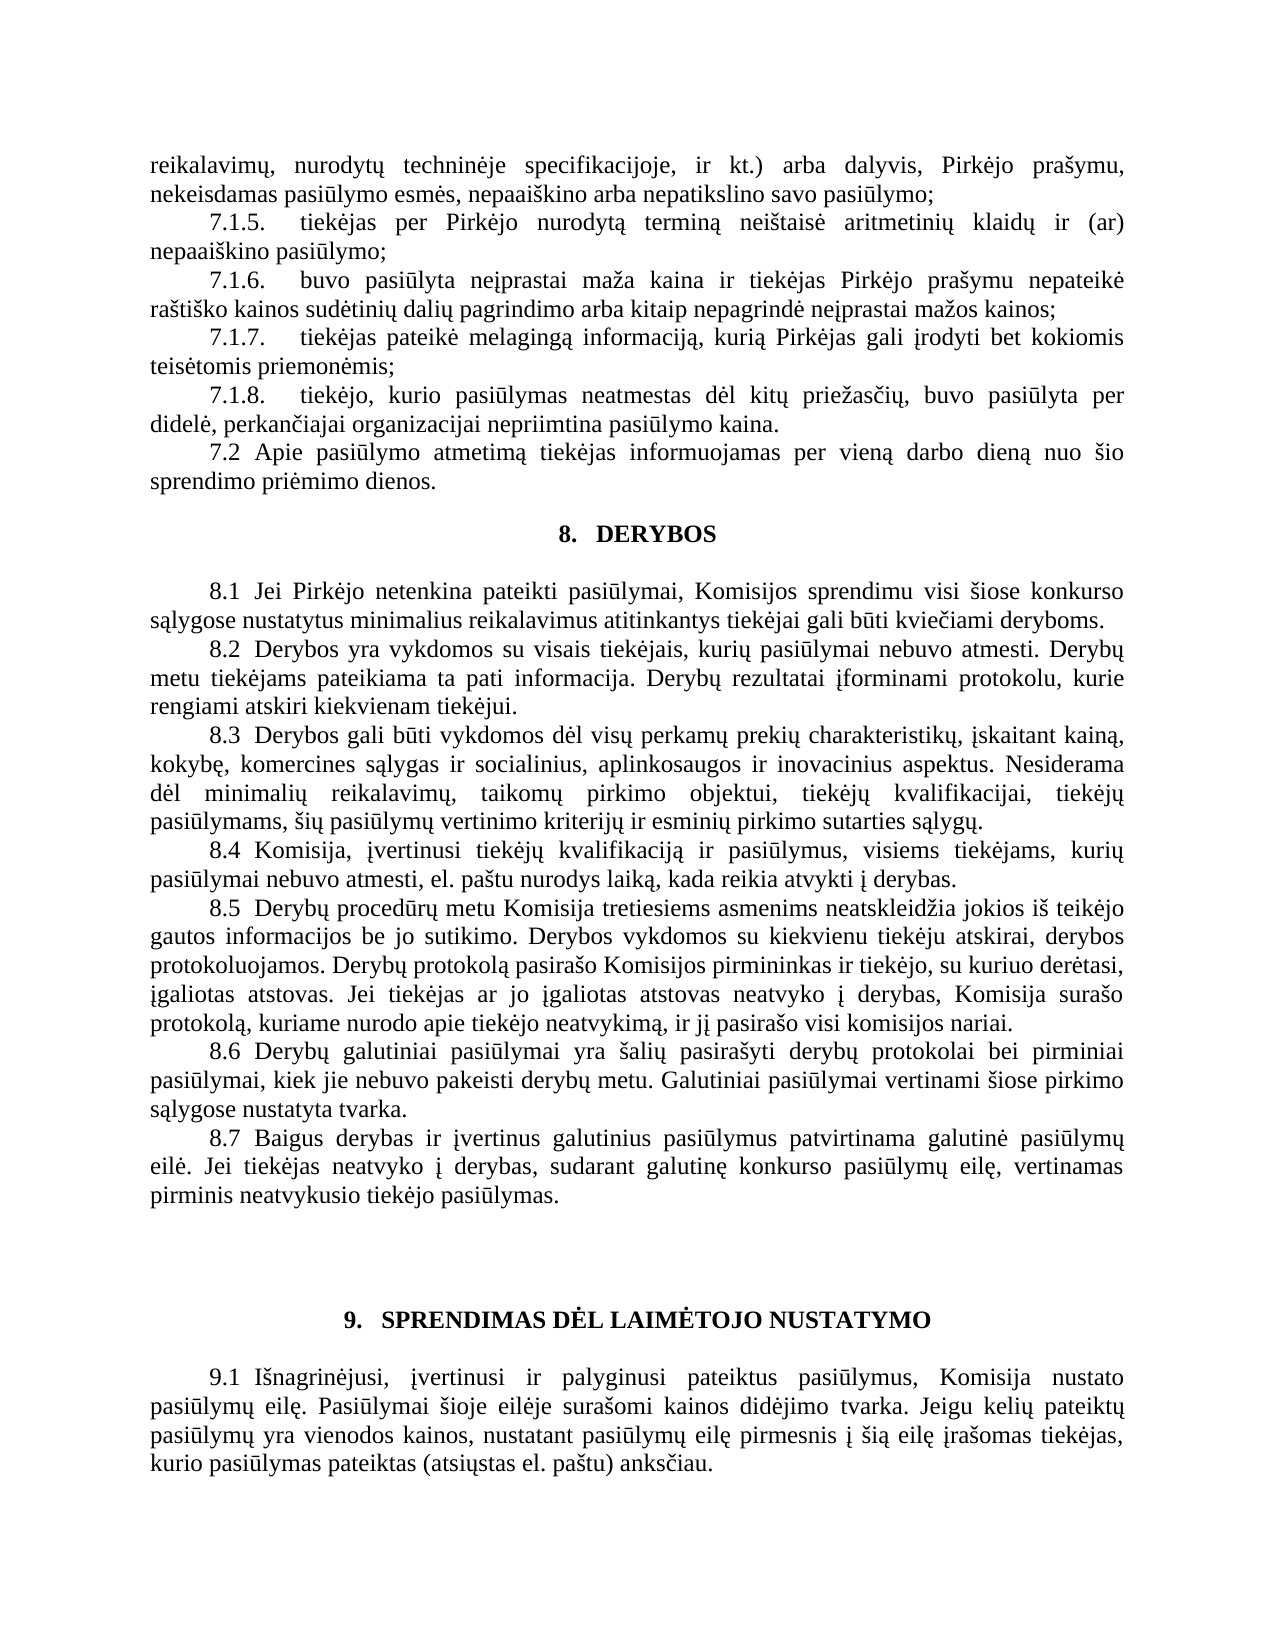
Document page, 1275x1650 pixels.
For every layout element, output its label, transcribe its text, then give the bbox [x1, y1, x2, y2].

list Derybų procedūrų metu Komisija tretiesiems asmenims neatskleidžia jokios iš teikėjo gautos informacijos be jo sutikimo. Derybos vykdomos su kiekvienu tiekėju atskirai, derybos protokoluojamos. Derybų protokolą pasirašo Komisijos pirmininkas ir tiekėjo, su kuriuo derėtasi, įgaliotas atstovas. Jei tiekėjas ar jo įgaliotas atstovas neatvyko į derybas, Komisija surašo protokolą, kuriame nurodo apie tiekėjo neatvykimą, ir jį pasirašo visi komisijos nariai. [150, 893, 1125, 1036]
list tiekėjo, kurio pasiūlymas neatmestas dėl kitų priežasčių, buvo pasiūlyta per didelė, perkančiajai organizacijai nepriimtina pasiūlymo kaina. [150, 380, 1125, 437]
list tiekėjas per Pirkėjo nurodytą terminą neištaisė aritmetinių klaidų ir (ar) nepaaiškino pasiūlymo; [150, 207, 1125, 265]
list Derybų galutiniai pasiūlymai yra šalių pasirašyti derybų protokolai bei pirminiai pasiūlymai, kiek jie nebuvo pakeisti derybų metu. Galutiniai pasiūlymai vertinami šiose pirkimo sąlygose nustatyta tvarka. [150, 1036, 1125, 1123]
list Išnagrinėjusi, įvertinusi ir palyginusi pateiktus pasiūlymus, Komisija nustato pasiūlymų eilę. Pasiūlymai šioje eilėje surašomi kainos didėjimo tvarka. Jeigu kelių pateiktų pasiūlymų yra vienodos kainos, nustatant pasiūlymų eilę pirmesnis į šią eilę įrašomas tiekėjas, kurio pasiūlymas pateiktas (atsiųstas el. paštu) anksčiau. [150, 1362, 1125, 1477]
list SPRENDIMAS DĖL LAIMĖTOJO NUSTATYMO [150, 1305, 1125, 1333]
list Derybos yra vykdomos su visais tiekėjais, kurių pasiūlymai nebuvo atmesti. Derybų metu tiekėjams pateikiama ta pati informacija. Derybų rezultatai įforminami protokolu, kurie rengiami atskiri kiekvienam tiekėjui. [150, 634, 1125, 720]
list Apie pasiūlymo atmetimą tiekėjas informuojamas per vieną darbo dieną nuo šio sprendimo priėmimo dienos. [150, 437, 1125, 495]
list Jei Pirkėjo netenkina pateikti pasiūlymai, Komisijos sprendimu visi šiose konkurso sąlygose nustatytus minimalius reikalavimus atitinkantys tiekėjai gali būti kviečiami deryboms. [150, 576, 1125, 634]
list buvo pasiūlyta neįprastai maža kaina ir tiekėjas Pirkėjo prašymu nepateikė raštiško kainos sudėtinių dalių pagrindimo arba kitaip nepagrindė neįprastai mažos kainos; [150, 265, 1125, 322]
list Baigus derybas ir įvertinus galutinius pasiūlymus patvirtinama galutinė pasiūlymų eilė. Jei tiekėjas neatvyko į derybas, sudarant galutinę konkurso pasiūlymų eilę, vertinamas pirminis neatvykusio tiekėjo pasiūlymas. [150, 1123, 1125, 1209]
list Derybos gali būti vykdomos dėl visų perkamų prekių charakteristikų, įskaitant kainą, kokybę, komercines sąlygas ir socialinius, aplinkosaugos ir inovacinius aspektus. Nesiderama dėl minimalių reikalavimų, taikomų pirkimo objektui, tiekėjų kvalifikacijai, tiekėjų pasiūlymams, šių pasiūlymų vertinimo kriterijų ir esminių pirkimo sutarties sąlygų. [150, 720, 1125, 835]
list Komisija, įvertinusi tiekėjų kvalifikaciją ir pasiūlymus, visiems tiekėjams, kurių pasiūlymai nebuvo atmesti, el. paštu nurodys laiką, kada reikia atvykti į derybas. [150, 835, 1125, 893]
list tiekėjas pateikė melagingą informaciją, kurią Pirkėjas gali įrodyti bet kokiomis teisėtomis priemonėmis; [150, 322, 1125, 380]
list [150, 150, 1125, 207]
list Derybos [150, 519, 1125, 548]
